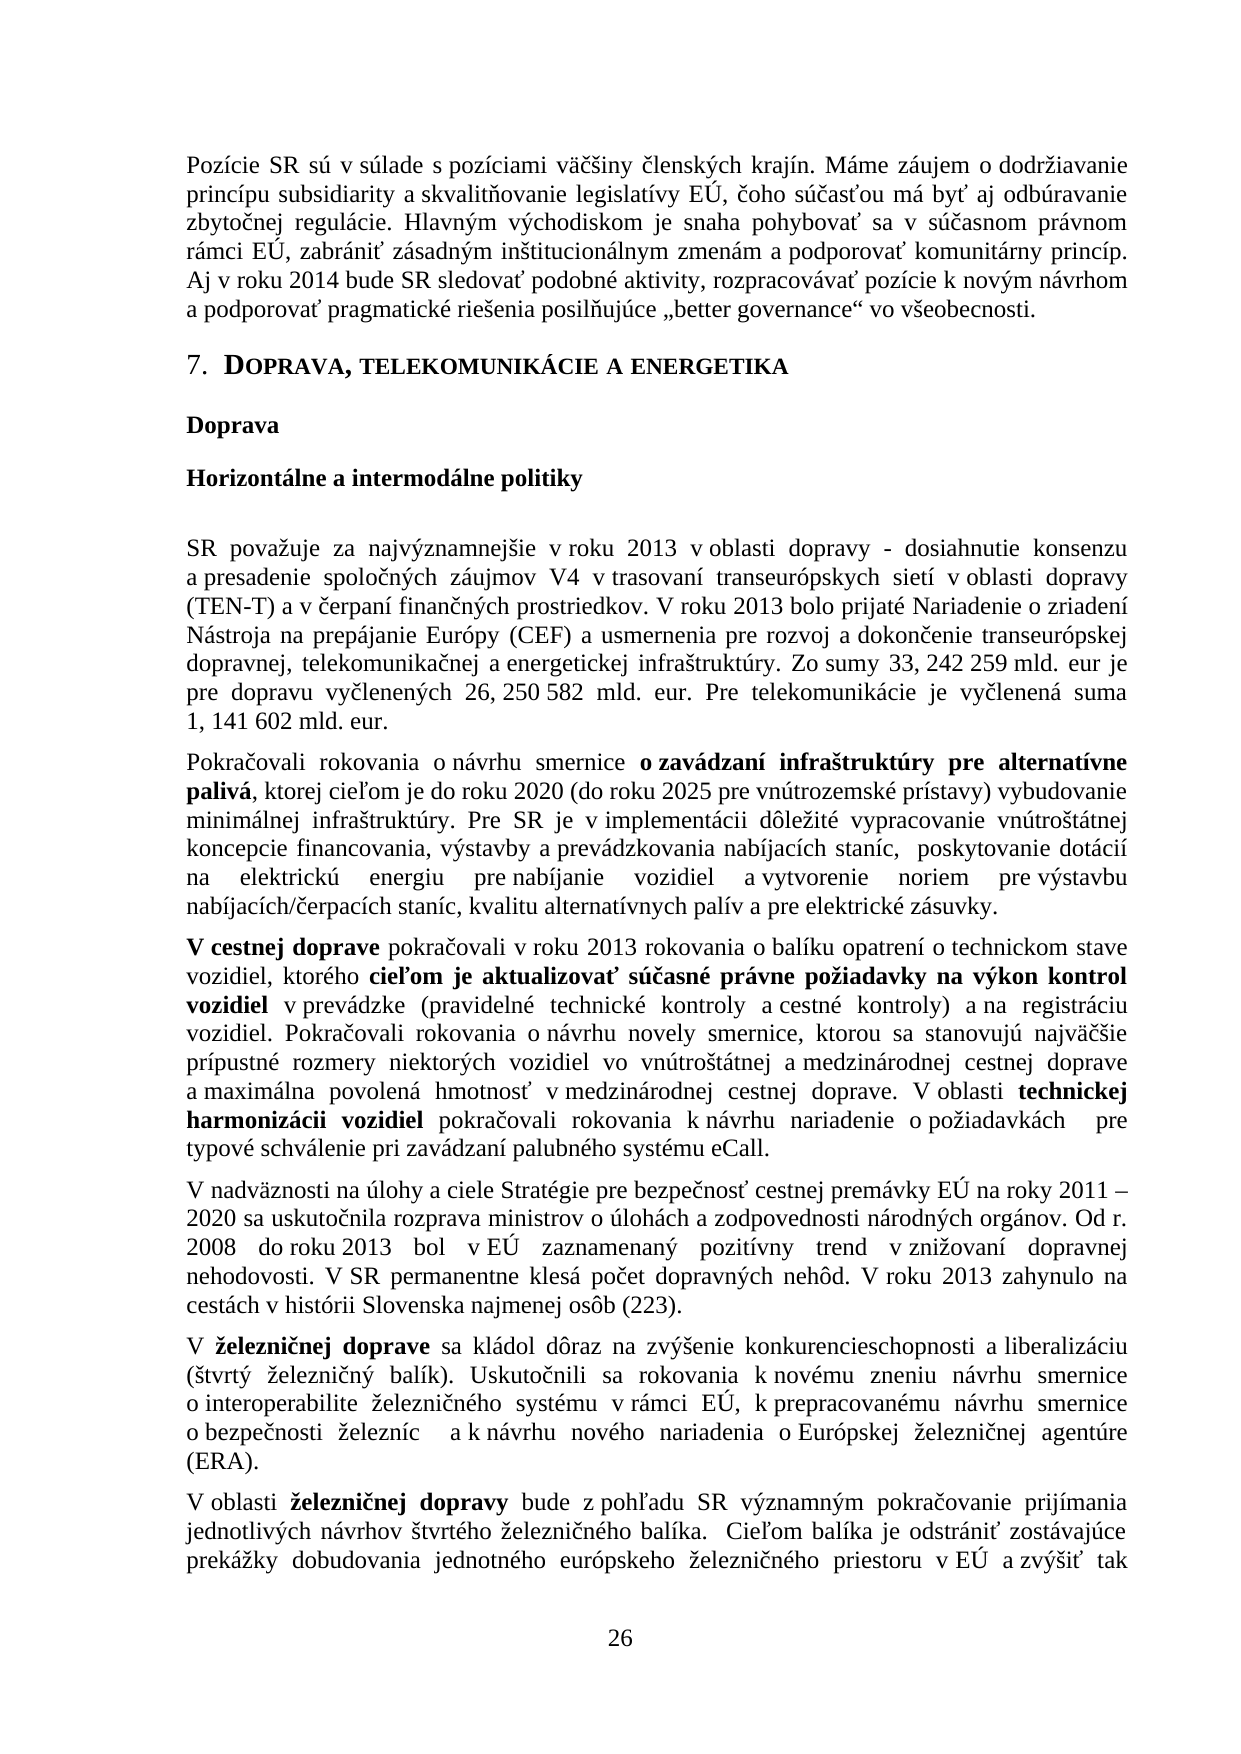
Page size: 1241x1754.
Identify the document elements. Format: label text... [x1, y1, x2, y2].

text V nadväznosti na úlohy a ciele Stratégie pre bezpečnosť cestnej premávky EÚ na roky 2011 –2020 sa uskutočnila rozprava ministrov o úlohách a zodpovednosti národných orgánov. Od r. 2008 do roku 2013 bol v EÚ zaznamenaný pozitívny trend v znižovaní dopravnej nehodovosti. V SR permanentne klesá počet dopravných nehôd. V roku 2013 zahynulo na cestách v histórii Slovenska najmenej osôb (223). [186, 1175, 1128, 1318]
list Doprava, telekomunikácie a energetika [186, 347, 1128, 381]
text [186, 1487, 1128, 1573]
text V železničnej doprave sa kládol dôraz na zvýšenie konkurencieschopnosti a liberalizáciu (štvrtý železničný balík). Uskutočnili sa rokovania k novému zneniu návrhu smernice o interoperabilite železničného systému v rámci EÚ, k prepracovanému návrhu smernice o bezpečnosti železníc a k návrhu nového nariadenia o Európskej železničnej agentúre (ERA). [186, 1331, 1128, 1475]
text SR považuje za najvýznamnejšie v roku 2013 v oblasti dopravy - dosiahnutie konsenzu a presadenie spoločných záujmov V4 v trasovaní transeurópskych sietí v oblasti dopravy (TEN-T) a v čerpaní finančných prostriedkov. V roku 2013 bolo prijaté Nariadenie o zriadení Nástroja na prepájanie Európy (CEF) a usmernenia pre rozvoj a dokončenie transeurópskej dopravnej, telekomunikačnej a energetickej infraštruktúry. Zo sumy 33, 242 259 mld. eur je pre dopravu vyčlenených 26, 250 582 mld. eur. Pre telekomunikácie je vyčlenená suma 1, 141 602 mld. eur. [186, 533, 1128, 735]
text Pozície SR sú v súlade s pozíciami väčšiny členských krajín. Máme záujem o dodržiavanie princípu subsidiarity a skvalitňovanie legislatívy EÚ, čoho súčasťou má byť aj odbúravanie zbytočnej regulácie. Hlavným východiskom je snaha pohybovať sa v súčasnom právnom rámci EÚ, zabrániť zásadným inštitucionálnym zmenám a podporovať komunitárny princíp. Aj v roku 2014 bude SR sledovať podobné aktivity, rozpracovávať pozície k novým návrhom a podporovať pragmatické riešenia posilňujúce „better governance“ vo všeobecnosti. [186, 150, 1128, 322]
text Pokračovali rokovania o návrhu smernice o zavádzaní infraštruktúry pre alternatívne palivá, ktorej cieľom je do roku 2020 (do roku 2025 pre vnútrozemské prístavy) vybudovanie minimálnej infraštruktúry. Pre SR je v implementácii dôležité vypracovanie vnútroštátnej koncepcie financovania, výstavby a prevádzkovania nabíjacích staníc, poskytovanie dotácií na elektrickú energiu pre nabíjanie vozidiel a vytvorenie noriem pre výstavbu nabíjacích/čerpacích staníc, kvalitu alternatívnych palív a pre elektrické zásuvky. [186, 747, 1128, 920]
text Horizontálne a intermodálne politiky [186, 463, 1128, 492]
text Doprava [186, 410, 1128, 438]
text V cestnej doprave pokračovali v roku 2013 rokovania o balíku opatrení o technickom stave vozidiel, ktorého cieľom je aktualizovať súčasné právne požiadavky na výkon kontrol vozidiel v prevádzke (pravidelné technické kontroly a cestné kontroly) a na registráciu vozidiel. Pokračovali rokovania o návrhu novely smernice, ktorou sa stanovujú najväčšie prípustné rozmery niektorých vozidiel vo vnútroštátnej a medzinárodnej cestnej doprave a maximálna povolená hmotnosť v medzinárodnej cestnej doprave. V oblasti technickej harmonizácii vozidiel pokračovali rokovania k návrhu nariadenie o požiadavkách pre typové schválenie pri zavádzaní palubného systému eCall. [186, 932, 1128, 1162]
